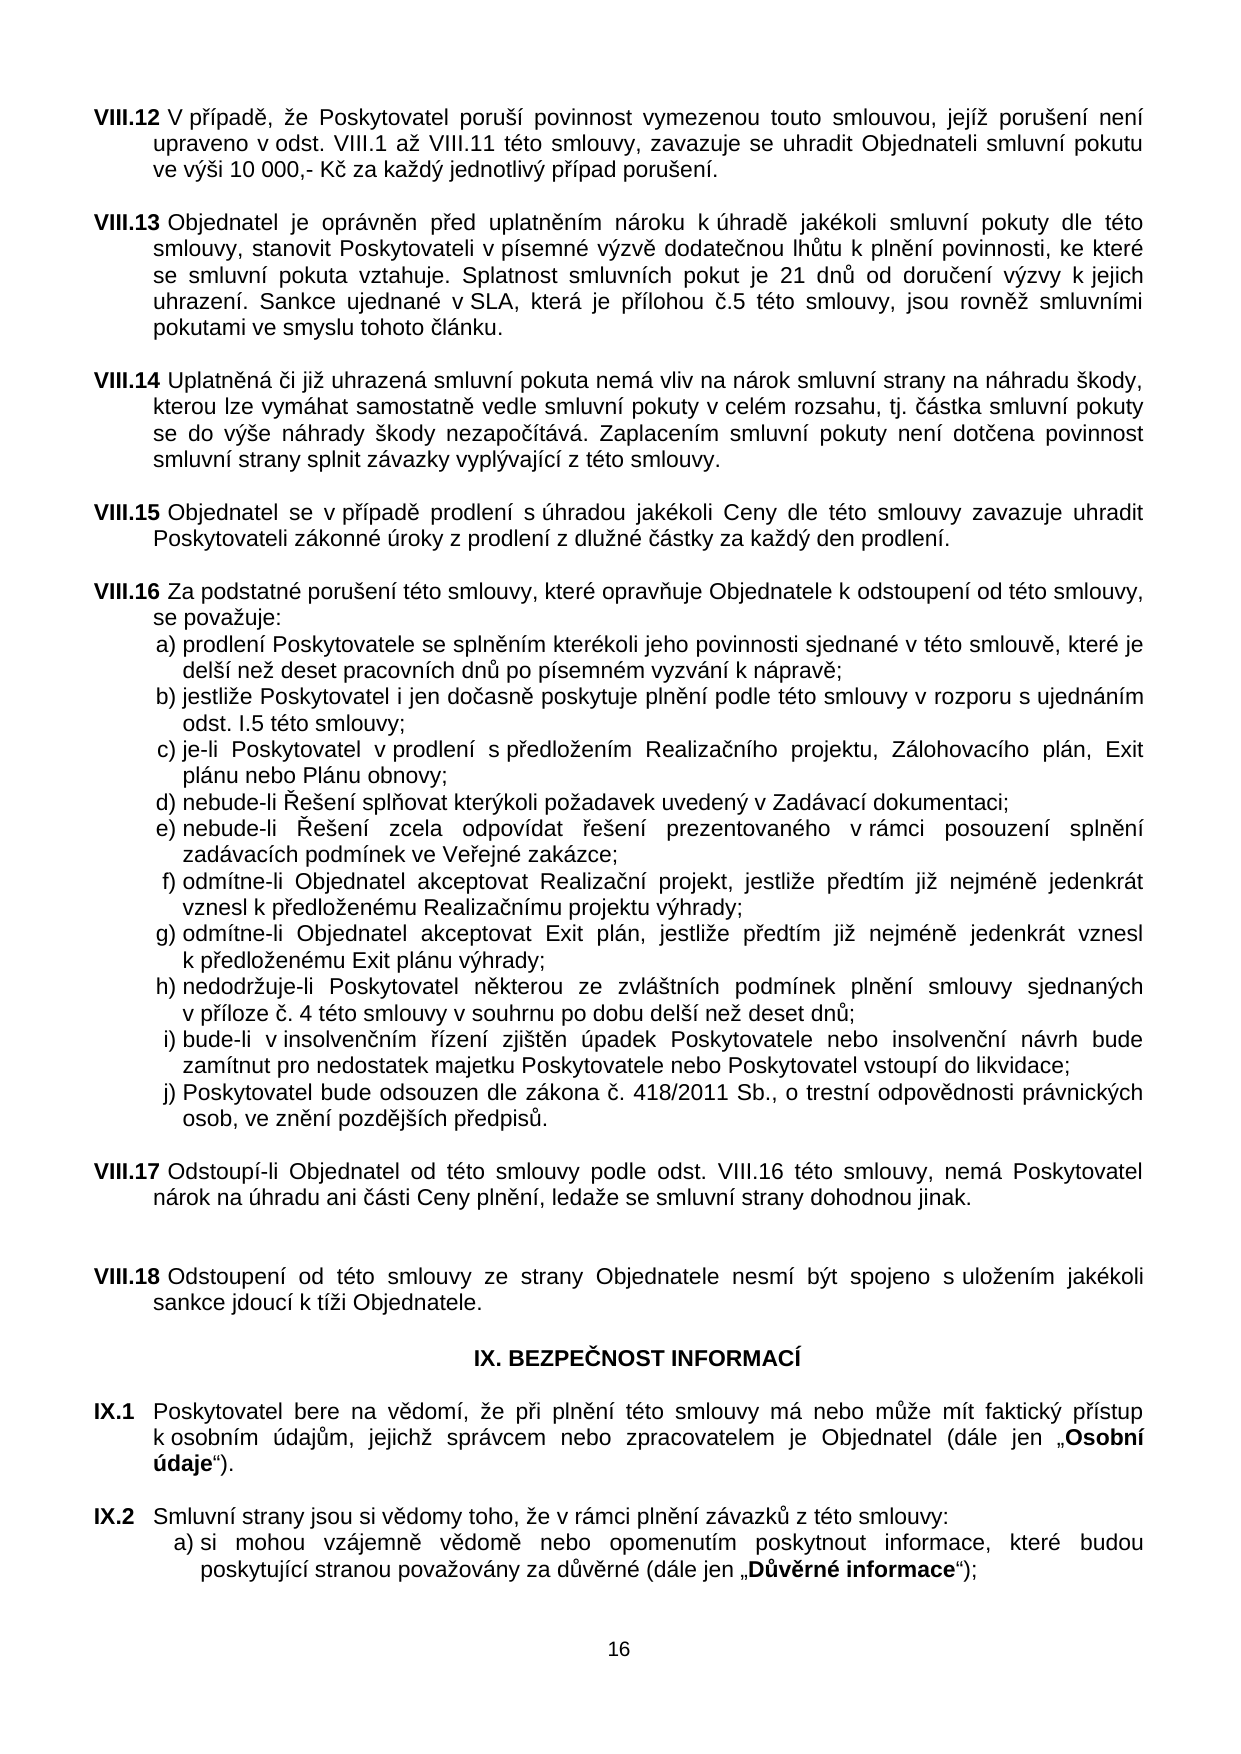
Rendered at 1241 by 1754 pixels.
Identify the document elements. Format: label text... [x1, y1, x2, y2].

list Smluvní strany jsou si vědomy toho, že v rámci plnění závazků z této smlouvy: [94, 1503, 1144, 1529]
list prodlení Poskytovatele se splněním kterékoli jeho povinnosti sjednané v této smlouvě, které je delší než deset pracovních dnů po písemném vyzvání k nápravě; [182, 631, 1144, 683]
list odmítne-li Objednatel akceptovat Realizační projekt, jestliže předtím již nejméně jedenkrát vznesl k předloženému Realizačnímu projektu výhrady; [182, 868, 1144, 920]
list Za podstatné porušení této smlouvy, které opravňuje Objednatele k odstoupení od této smlouvy, se považuje: [94, 578, 1144, 631]
list Odstoupení od této smlouvy ze strany Objednatele nesmí být spojeno s uložením jakékoli sankce jdoucí k tíži Objednatele. [94, 1263, 1144, 1316]
list nebude-li Řešení zcela odpovídat řešení prezentovaného v rámci posouzení splnění zadávacích podmínek ve Veřejné zakázce; [182, 815, 1144, 868]
list odmítne-li Objednatel akceptovat Exit plán, jestliže předtím již nejméně jedenkrát vznesl k předloženému Exit plánu výhrady; [182, 920, 1144, 973]
list Poskytovatel bere na vědomí, že při plnění této smlouvy má nebo může mít faktický přístup k osobním údajům, jejichž správcem nebo zpracovatelem je Objednatel (dále jen „Osobní údaje“). [94, 1398, 1144, 1477]
list jestliže Poskytovatel i jen dočasně poskytuje plnění podle této smlouvy v rozporu s ujednáním odst. I.5 této smlouvy; [182, 683, 1144, 736]
list Poskytovatel bude odsouzen dle zákona č. 418/2011 Sb., o trestní odpovědnosti právnických osob, ve znění pozdějších předpisů. [182, 1078, 1144, 1131]
list nebude-li Řešení splňovat kterýkoli požadavek uvedený v Zadávací dokumentaci; [182, 789, 1144, 815]
list bude-li v insolvenčním řízení zjištěn úpadek Poskytovatele nebo insolvenční návrh bude zamítnut pro nedostatek majetku Poskytovatele nebo Poskytovatel vstoupí do likvidace; [182, 1026, 1144, 1078]
list je-li Poskytovatel v prodlení s předložením Realizačního projektu, Zálohovacího plán, Exit plánu nebo Plánu obnovy; [182, 736, 1144, 789]
list Bezpečnost informací [131, 1342, 1144, 1371]
list Objednatel se v případě prodlení s úhradou jakékoli Ceny dle této smlouvy zavazuje uhradit Poskytovateli zákonné úroky z prodlení z dlužné částky za každý den prodlení. [94, 499, 1144, 551]
list V případě, že Poskytovatel poruší povinnost vymezenou touto smlouvou, jejíž porušení není upraveno v odst. VIII.1 až VIII.11 této smlouvy, zavazuje se uhradit Objednateli smluvní pokutu ve výši 10 000,- Kč za každý jednotlivý případ porušení. [94, 103, 1144, 182]
list Objednatel je oprávněn před uplatněním nároku k úhradě jakékoli smluvní pokuty dle této smlouvy, stanovit Poskytovateli v písemné výzvě dodatečnou lhůtu k plnění povinnosti, ke které se smluvní pokuta vztahuje. Splatnost smluvních pokut je 21 dnů od doručení výzvy k jejich uhrazení. Sankce ujednané v SLA, která je přílohou č.5 této smlouvy, jsou rovněž smluvními pokutami ve smyslu tohoto článku. [94, 209, 1144, 341]
list Odstoupí-li Objednatel od této smlouvy podle odst. VIII.16 této smlouvy, nemá Poskytovatel nárok na úhradu ani části Ceny plnění, ledaže se smluvní strany dohodnou jinak. [94, 1158, 1144, 1210]
list nedodržuje-li Poskytovatel některou ze zvláštních podmínek plnění smlouvy sjednaných v příloze č. 4 této smlouvy v souhrnu po dobu delší než deset dnů; [182, 973, 1144, 1026]
list si mohou vzájemně vědomě nebo opomenutím poskytnout informace, které budou poskytující stranou považovány za důvěrné (dále jen „Důvěrné informace“); [200, 1529, 1144, 1582]
list Uplatněná či již uhrazená smluvní pokuta nemá vliv na nárok smluvní strany na náhradu škody, kterou lze vymáhat samostatně vedle smluvní pokuty v celém rozsahu, tj. částka smluvní pokuty se do výše náhrady škody nezapočítává. Zaplacením smluvní pokuty není dotčena povinnost smluvní strany splnit závazky vyplývající z této smlouvy. [94, 367, 1144, 472]
